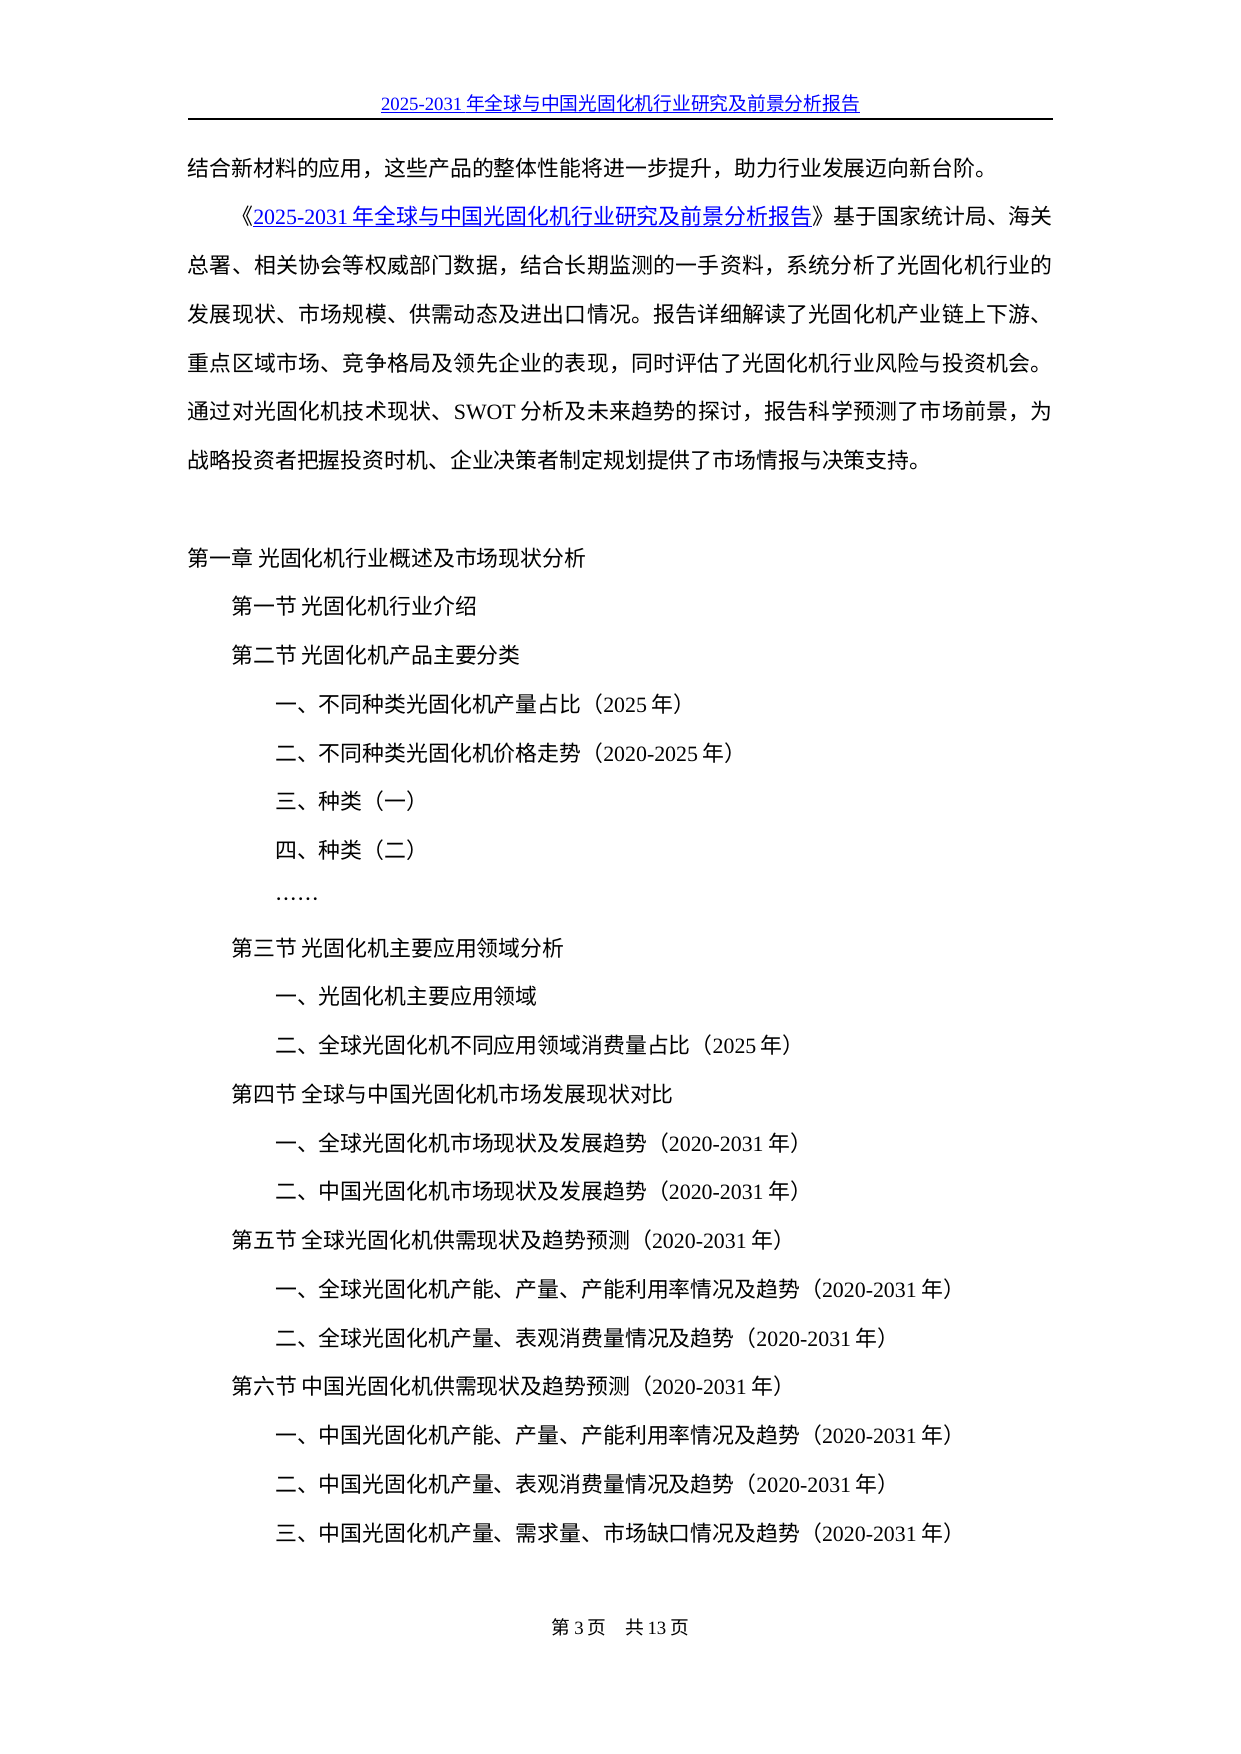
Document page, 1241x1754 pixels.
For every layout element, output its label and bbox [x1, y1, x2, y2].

text [187, 150, 1053, 1548]
